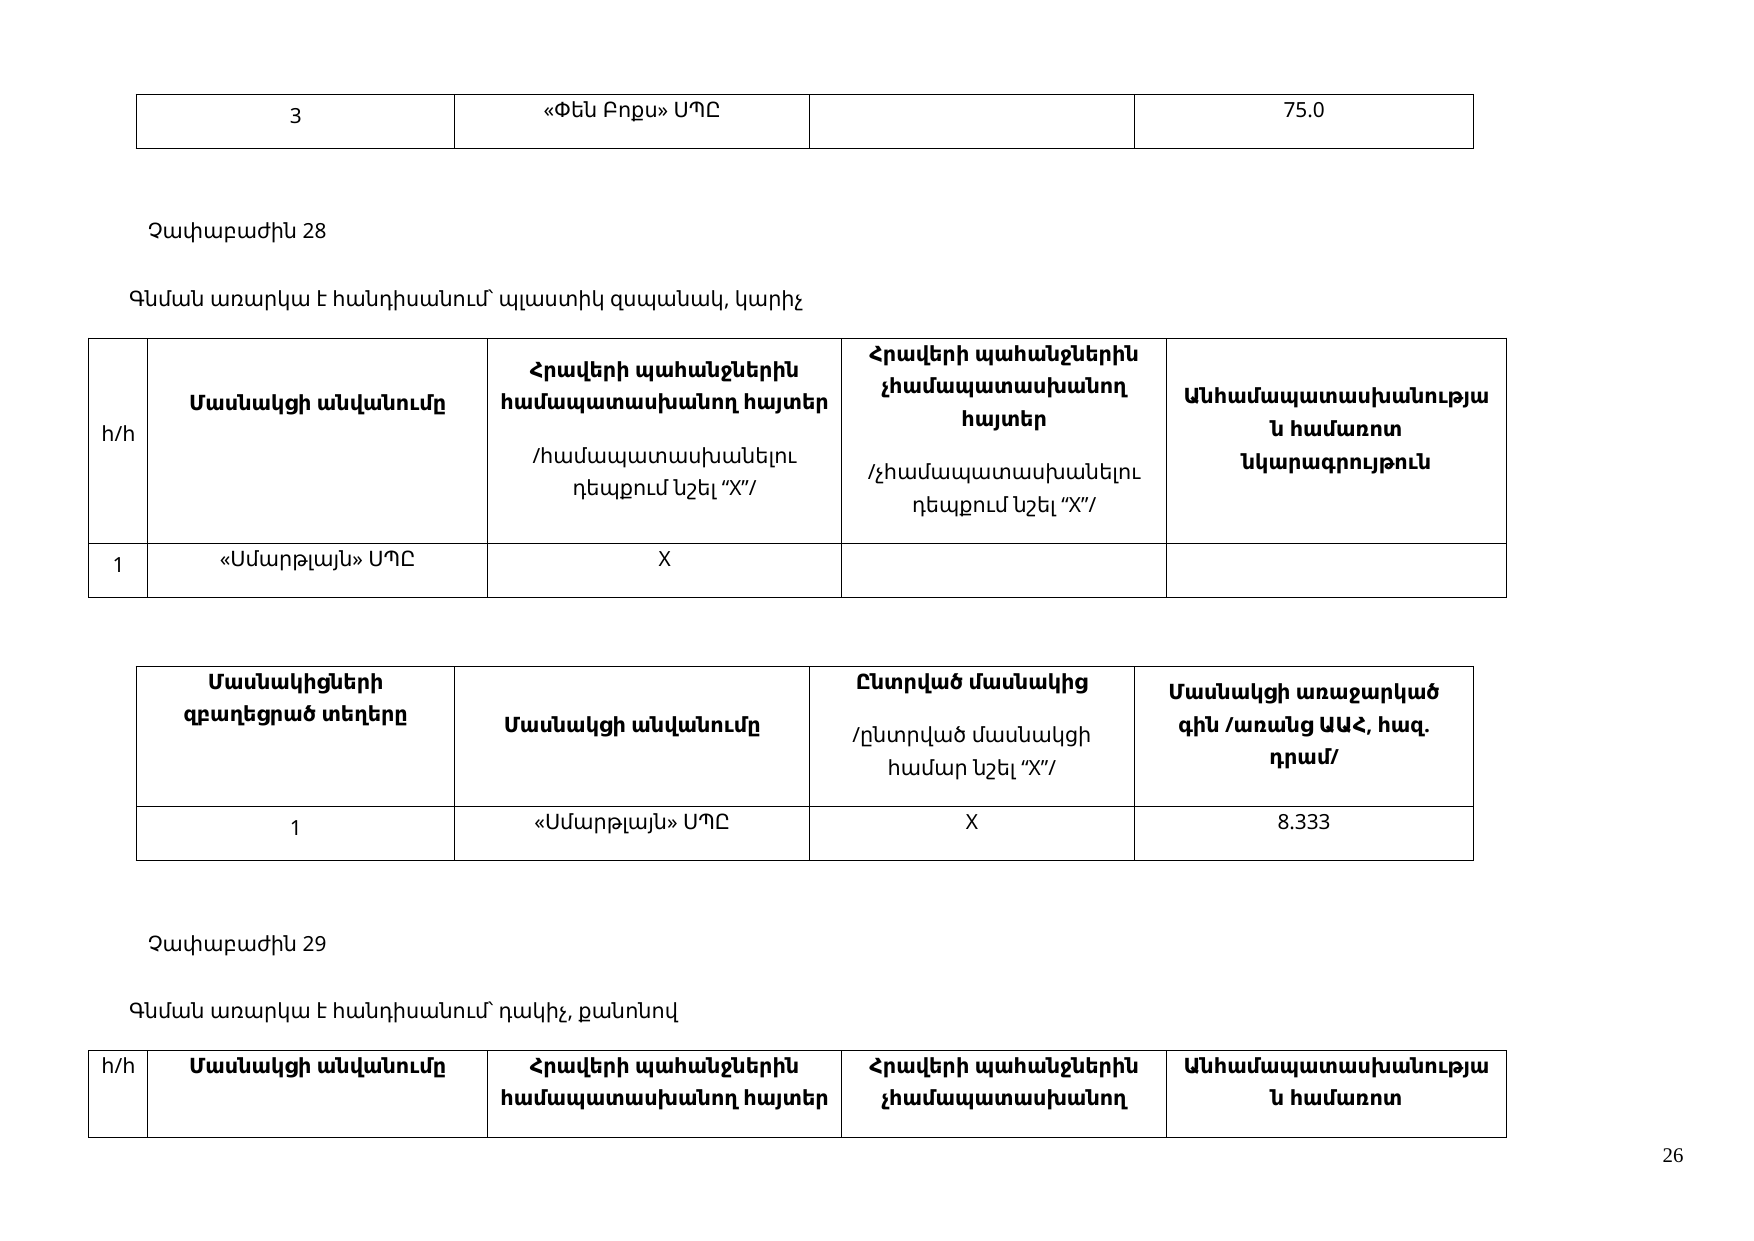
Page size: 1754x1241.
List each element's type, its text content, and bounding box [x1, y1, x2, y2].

table_header Հրավերի պահանջներին չհամապատասխանող հայտեր /չհամապատասխանելու դեպքում նշել “X”/ [842, 339, 1166, 543]
table_cell 1 [89, 544, 147, 597]
text Չափաբաժին 29 [74, 929, 1683, 957]
table_cell «Փեն Բոքս» ՍՊԸ [455, 95, 809, 148]
table_cell 75.0 [1135, 95, 1473, 148]
text Գնման առարկա է հանդիսանում՝ դակիչ, քանոնով [74, 996, 1683, 1025]
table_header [1167, 1051, 1506, 1137]
table_header Մասնակիցների զբաղեցրած տեղերը [137, 667, 454, 806]
table_cell [1167, 544, 1506, 597]
table_cell 1 [137, 807, 454, 860]
table_cell [842, 544, 1166, 597]
table_header հ/հ [89, 339, 147, 543]
table_header Հրավերի պահանջներին համապատասխանող հայտեր /համապատասխանելու դեպքում նշել “X”/ [488, 339, 841, 543]
table_header Մասնակցի անվանումը [148, 339, 487, 543]
table_header Մասնակցի առաջարկած գին /առանց ԱԱՀ, հազ. դրամ/ [1135, 667, 1473, 806]
text Գնման առարկա է հանդիսանում՝ պլաստիկ զսպանակ, կարիչ [74, 284, 1683, 313]
table_cell X [488, 544, 841, 597]
table_header Ընտրված մասնակից /ընտրված մասնակցի համար նշել “X”/ [810, 667, 1134, 806]
table_header հ/հ [89, 1051, 147, 1137]
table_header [488, 1051, 841, 1137]
table_cell «Սմարթլայն» ՍՊԸ [455, 807, 809, 860]
table_cell «Սմարթլայն» ՍՊԸ [148, 544, 487, 597]
table_cell 3 [137, 95, 454, 148]
table_cell 8.333 [1135, 807, 1473, 860]
table_cell X [810, 807, 1134, 860]
text Չափաբաժին 28 [74, 217, 1683, 245]
table_header Մասնակցի անվանումը [455, 667, 809, 806]
table_header Անհամապատասխանության համառոտ նկարագրույթուն [1167, 339, 1506, 543]
table_cell [810, 95, 1134, 148]
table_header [842, 1051, 1166, 1137]
table_header Մասնակցի անվանումը [148, 1051, 487, 1137]
